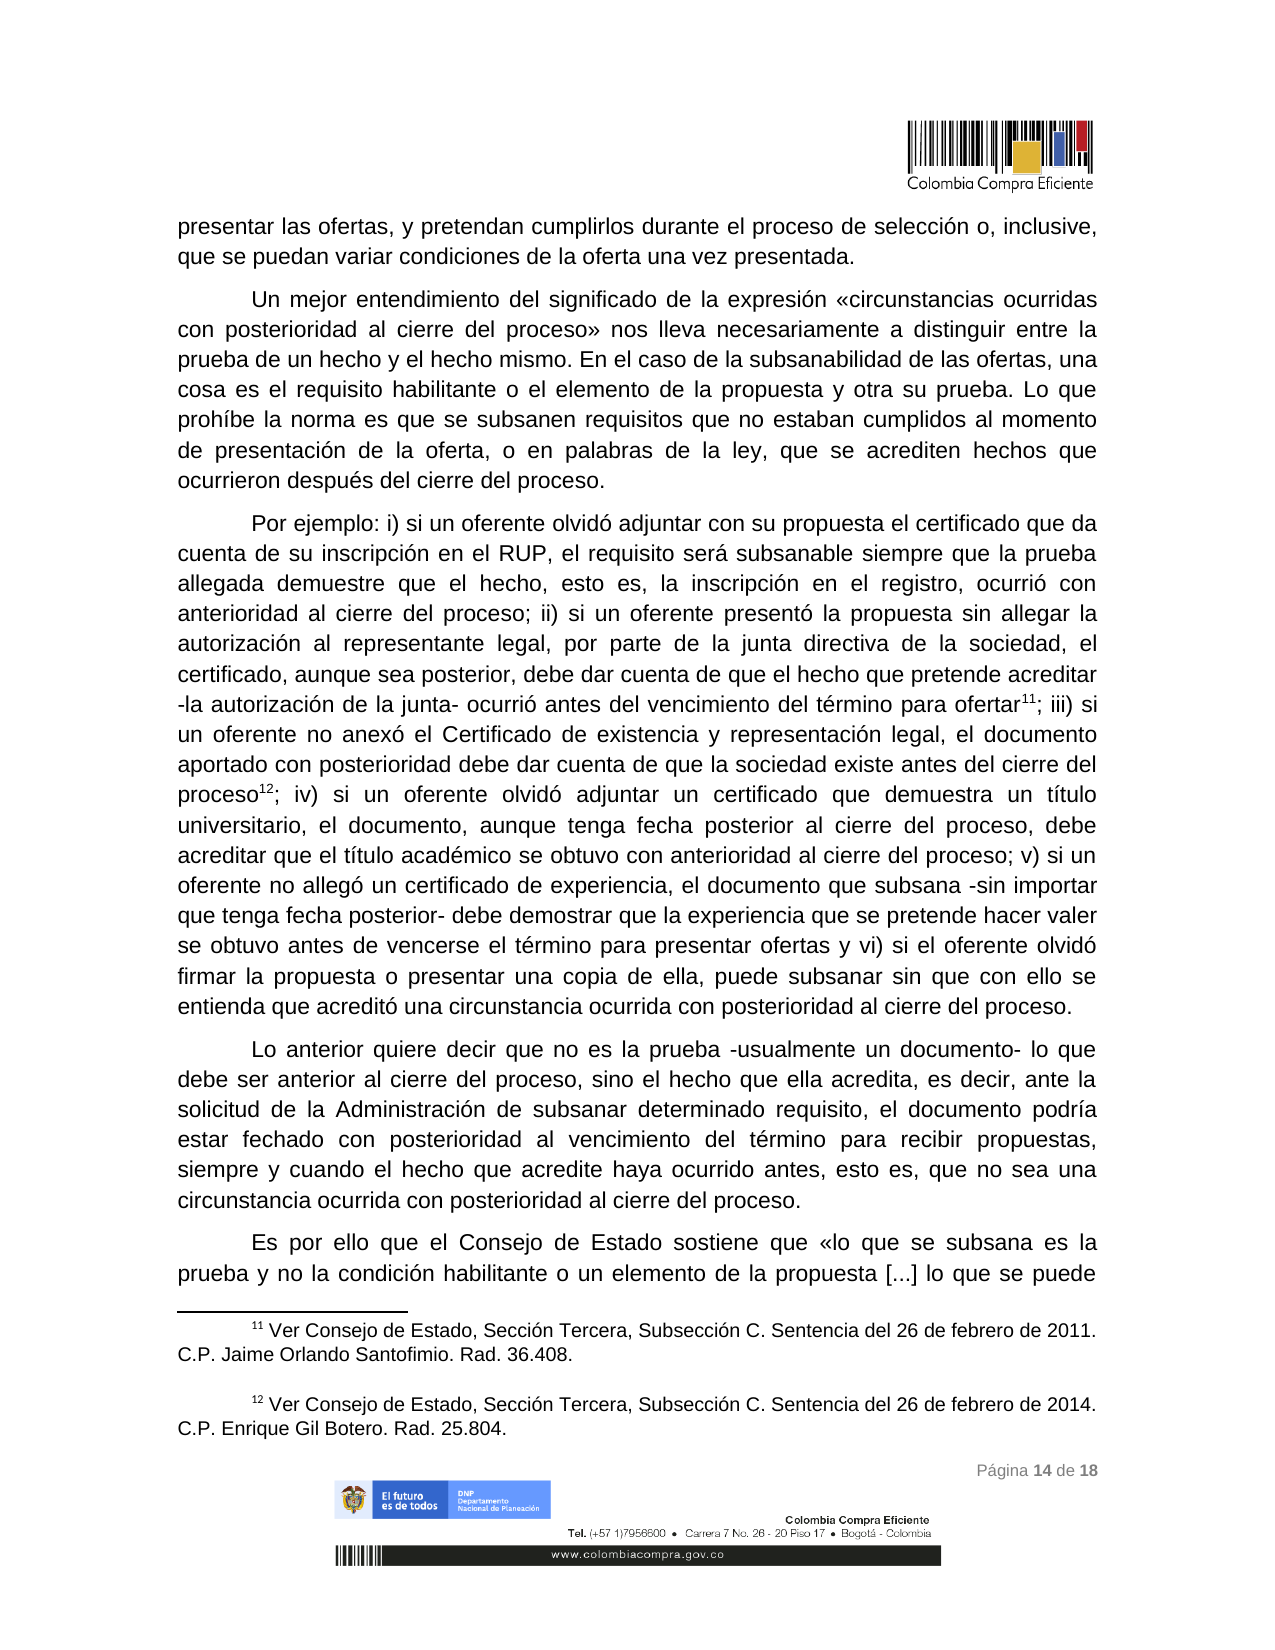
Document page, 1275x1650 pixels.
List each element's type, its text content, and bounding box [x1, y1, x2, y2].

text Un mejor entendimiento del significado de la expresión «circunstancias ocurridas con posterioridad al cierre del proceso» nos lleva necesariamente a distinguir entre la prueba de un hecho y el hecho mismo. En el caso de la subsanabilidad de las ofertas, una cosa es el requisito habilitante o el elemento de la propuesta y otra su prueba. Lo que prohíbe la norma es que se subsanen requisitos que no estaban cumplidos al momento de presentación de la oferta, o en palabras de la ley, que se acrediten hechos que ocurrieron después del cierre del proceso. [177, 286, 1098, 493]
picture [334, 1480, 942, 1566]
picture [899, 114, 1099, 196]
text Lo anterior quiere decir que no es la prueba -usualmente un documento- lo que debe ser anterior al cierre del proceso, sino el hecho que ella acredita, es decir, ante la solicitud de la Administración de subsanar determinado requisito, el documento podría estar fechado con posterioridad al vencimiento del término para recibir propuestas, siempre y cuando el hecho que acredite haya ocurrido antes, esto es, que no sea una circunstancia ocurrida con posterioridad al cierre del proceso. [177, 1036, 1098, 1213]
text Por ejemplo: i) si un oferente olvidó adjuntar con su propuesta el certificado que da cuenta de su inscripción en el RUP, el requisito será subsanable siempre que la prueba allegada demuestre que el hecho, esto es, la inscripción en el registro, ocurrió con anterioridad al cierre del proceso; ii) si un oferente presentó la propuesta sin allegar la autorización al representante legal, por parte de la junta directiva de la sociedad, el certificado, aunque sea posterior, debe dar cuenta de que el hecho que pretende acreditar -la autorización de la junta- ocurrió antes del vencimiento del término para ofertar; iii) si un oferente no anexó el Certificado de existencia y representación legal, el documento aportado con posterioridad debe dar cuenta de que la sociedad existe antes del cierre del proceso; iv) si un oferente olvidó adjuntar un certificado que demuestra un título universitario, el documento, aunque tenga fecha posterior al cierre del proceso, debe acreditar que el título académico se obtuvo con anterioridad al cierre del proceso; v) si un oferente no allegó un certificado de experiencia, el documento que subsana -sin importar que tenga fecha posterior- debe demostrar que la experiencia que se pretende hacer valer se obtuvo antes de vencerse el término para presentar ofertas y vi) si el oferente olvidó firmar la propuesta o presentar una copia de ella, puede subsanar sin que con ello se entienda que acreditó una circunstancia ocurrida con posterioridad al cierre del proceso. [177, 509, 1098, 1019]
text De conformidad con el artículo 5 de la Ley 1882 de 2018, lo subsanable es la prueba de todas las circunstancias ocurridas antes del vencimiento del término para presentar las ofertas, ello es lo que implica la prohibición de acreditar circunstancias ocurridas con posterioridad al «cierre del proceso». Lo anterior evita, por ejemplo, que se presenten oferentes que no cumplían con los requisitos para participar al momento de presentar las ofertas, y pretendan cumplirlos durante el proceso de selección o, inclusive, que se puedan variar condiciones de la oferta una vez presentada. [177, 213, 1098, 269]
